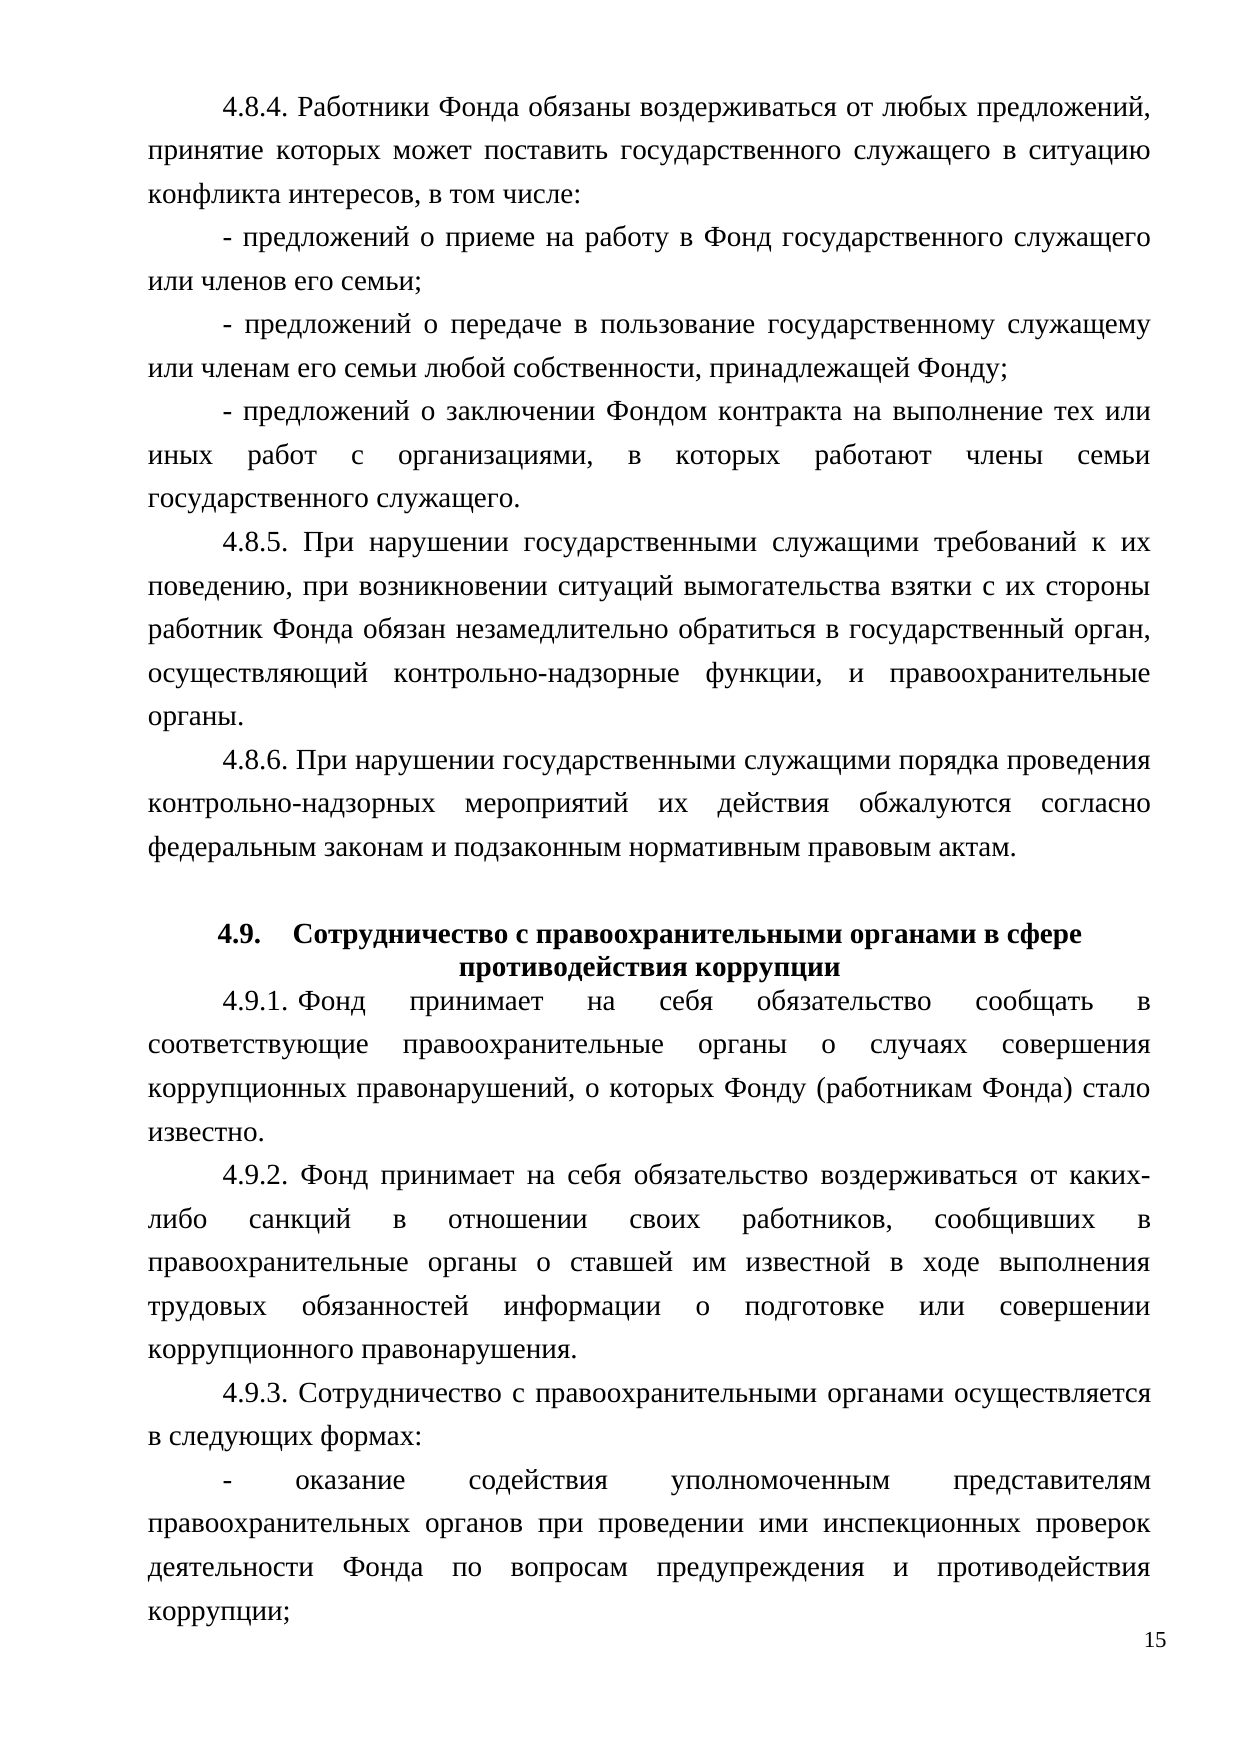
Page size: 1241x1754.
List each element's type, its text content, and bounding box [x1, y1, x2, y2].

text - предложений о передаче в пользование государственному служащему или членам его семьи любой собственности, принадлежащей Фонду; [148, 306, 1152, 383]
text 4.9.2. Фонд принимает на себя обязательство воздерживаться от каких-либо санкций в отношении своих работников, сообщивших в правоохранительные органы о ставшей им известной в ходе выполнения трудовых обязанностей информации о подготовке или совершении коррупционного правонарушения. [148, 1157, 1152, 1365]
list Сотрудничество с правоохранительными органами в сфере противодействия коррупции [148, 916, 1152, 983]
text - предложений о заключении Фондом контракта на выполнение тех или иных работ с организациями, в которых работают члены семьи государственного служащего. [148, 393, 1152, 514]
text 4.8.4. Работники Фонда обязаны воздерживаться от любых предложений, принятие которых может поставить государственного служащего в ситуацию конфликта интересов, в том числе: [148, 89, 1152, 209]
text - предложений о приеме на работу в Фонд государственного служащего или членов его семьи; [148, 219, 1152, 296]
text - оказание содействия уполномоченным представителям правоохранительных органов при проведении ими инспекционных проверок деятельности Фонда по вопросам предупреждения и противодействия коррупции; [148, 1462, 1152, 1626]
list Фонд принимает на себя обязательство сообщать в соответствующие правоохранительные органы о случаях совершения коррупционных правонарушений, о которых Фонду (работникам Фонда) стало известно. [148, 983, 1152, 1147]
text 4.9.3. Сотрудничество с правоохранительными органами осуществляется в следующих формах: [148, 1375, 1152, 1452]
text 4.8.6. При нарушении государственными служащими порядка проведения контрольно-надзорных мероприятий их действия обжалуются согласно федеральным законам и подзаконным нормативным правовым актам. [148, 742, 1152, 862]
text 4.8.5. При нарушении государственными служащими требований к их поведению, при возникновении ситуаций вымогательства взятки с их стороны работник Фонда обязан незамедлительно обратиться в государственный орган, осуществляющий контрольно-надзорные функции, и правоохранительные органы. [148, 524, 1152, 732]
